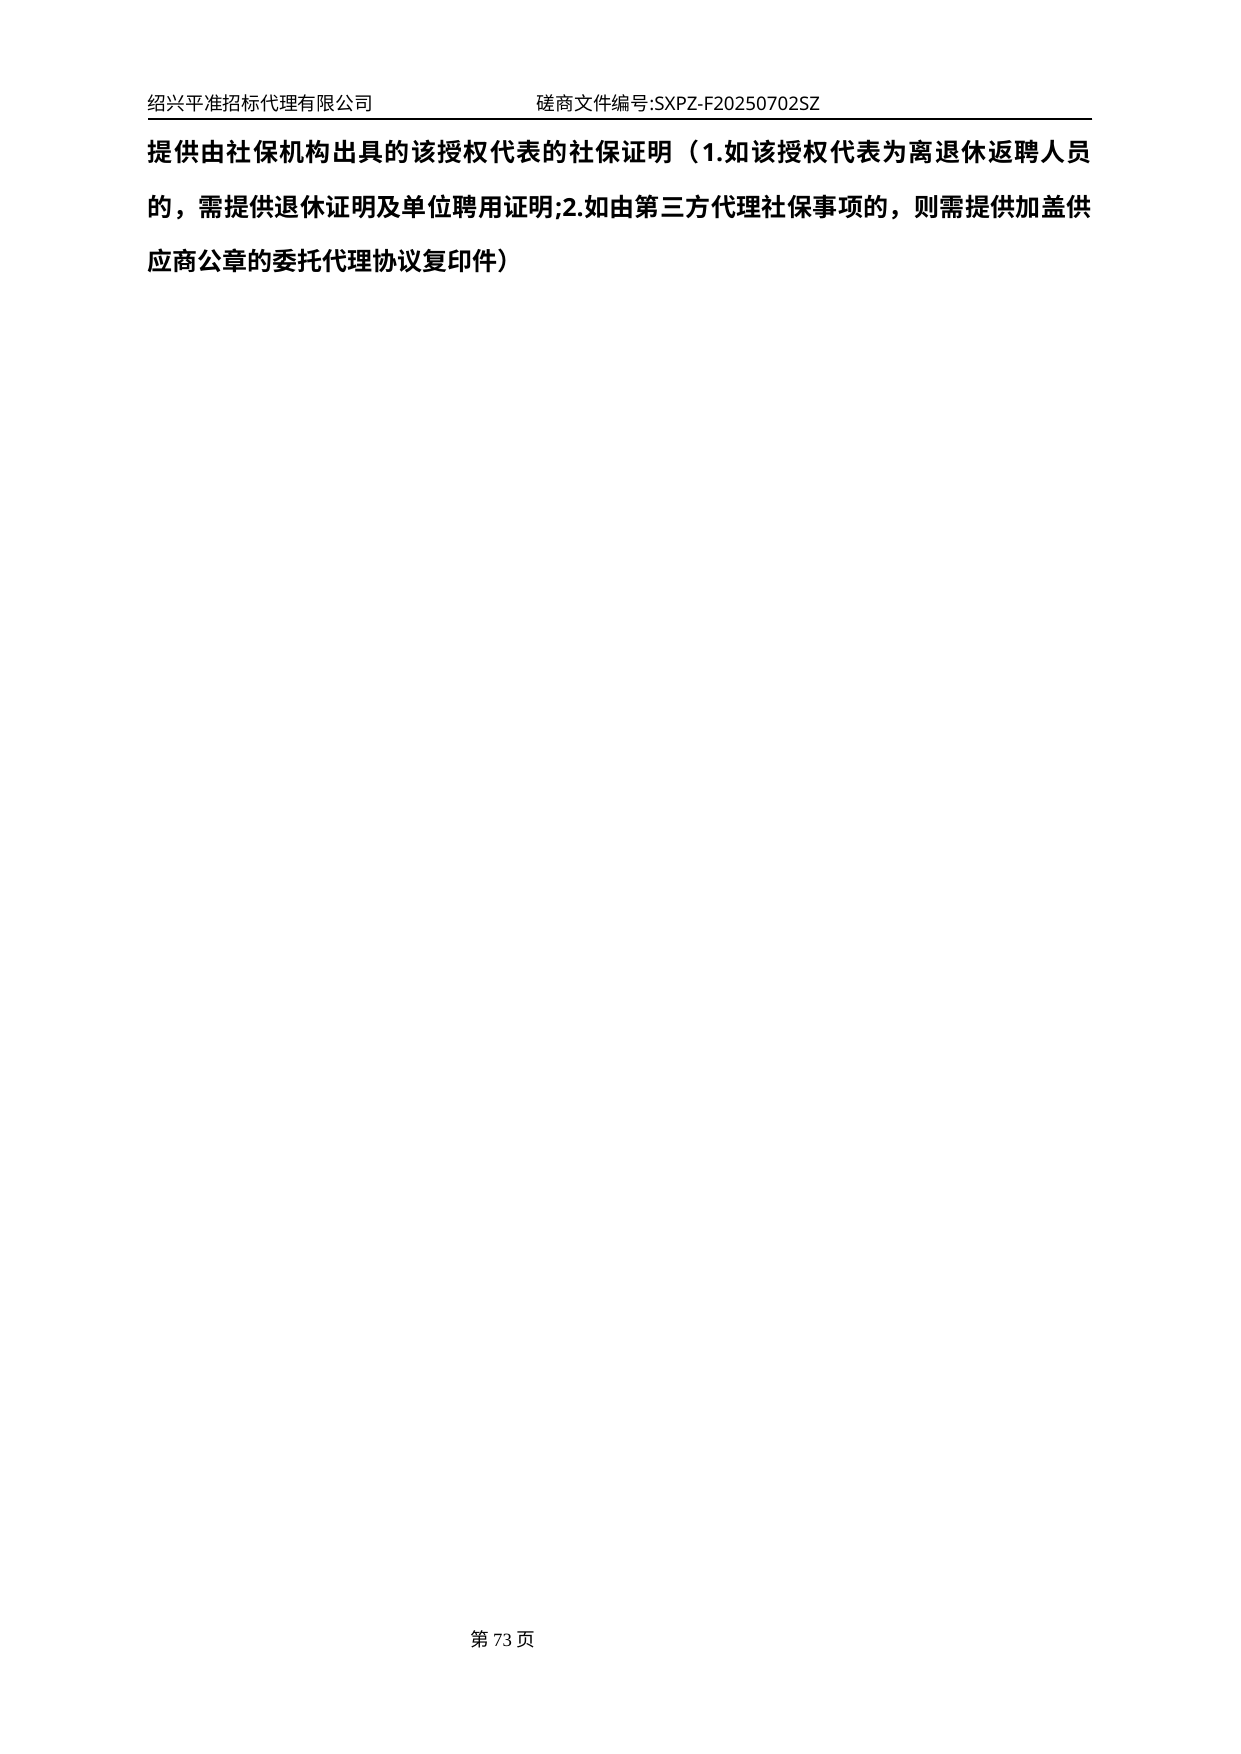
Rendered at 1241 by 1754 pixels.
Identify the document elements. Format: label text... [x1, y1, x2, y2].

text 提供由社保机构出具的该授权代表的社保证明（1.如该授权代表为离退休返聘人员的，需提供退休证明及单位聘用证明;2.如由第三方代理社保事项的，则需提供加盖供应商公章的委托代理协议复印件） [148, 133, 1092, 278]
